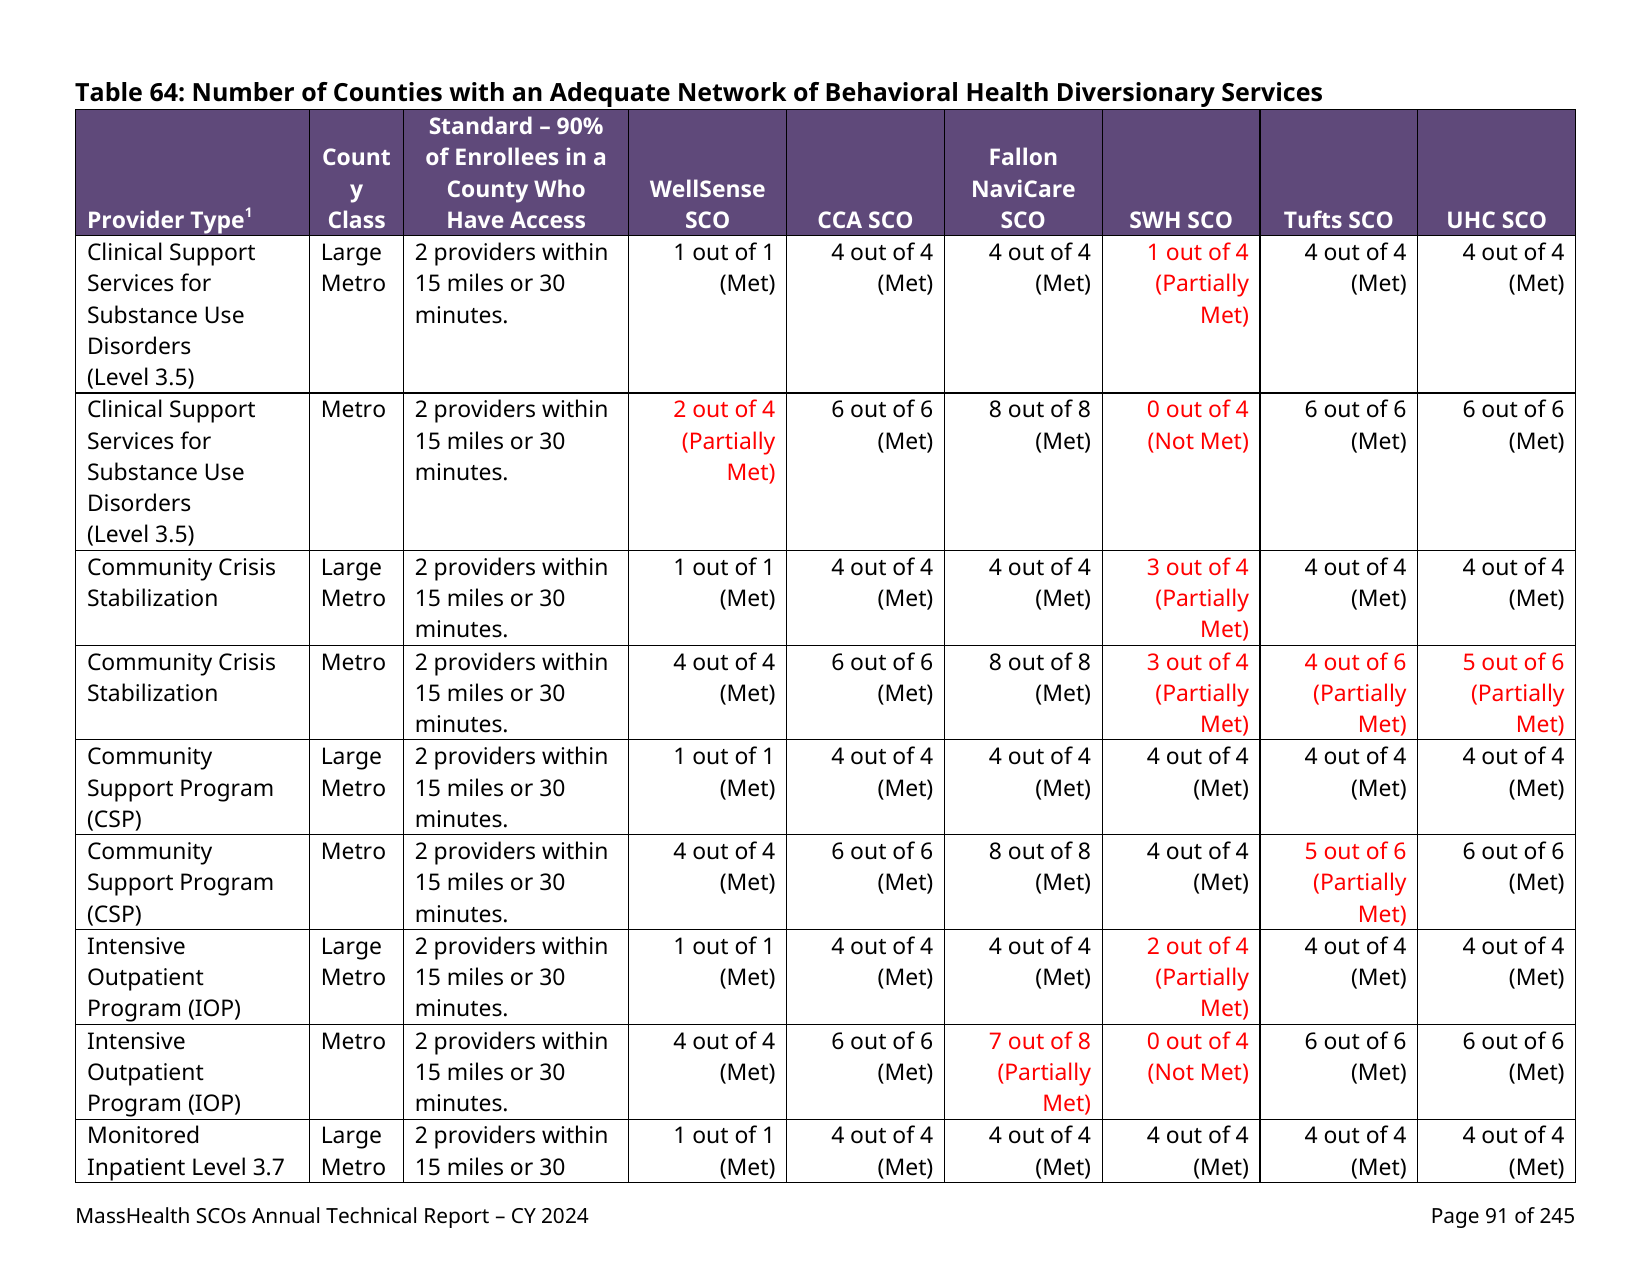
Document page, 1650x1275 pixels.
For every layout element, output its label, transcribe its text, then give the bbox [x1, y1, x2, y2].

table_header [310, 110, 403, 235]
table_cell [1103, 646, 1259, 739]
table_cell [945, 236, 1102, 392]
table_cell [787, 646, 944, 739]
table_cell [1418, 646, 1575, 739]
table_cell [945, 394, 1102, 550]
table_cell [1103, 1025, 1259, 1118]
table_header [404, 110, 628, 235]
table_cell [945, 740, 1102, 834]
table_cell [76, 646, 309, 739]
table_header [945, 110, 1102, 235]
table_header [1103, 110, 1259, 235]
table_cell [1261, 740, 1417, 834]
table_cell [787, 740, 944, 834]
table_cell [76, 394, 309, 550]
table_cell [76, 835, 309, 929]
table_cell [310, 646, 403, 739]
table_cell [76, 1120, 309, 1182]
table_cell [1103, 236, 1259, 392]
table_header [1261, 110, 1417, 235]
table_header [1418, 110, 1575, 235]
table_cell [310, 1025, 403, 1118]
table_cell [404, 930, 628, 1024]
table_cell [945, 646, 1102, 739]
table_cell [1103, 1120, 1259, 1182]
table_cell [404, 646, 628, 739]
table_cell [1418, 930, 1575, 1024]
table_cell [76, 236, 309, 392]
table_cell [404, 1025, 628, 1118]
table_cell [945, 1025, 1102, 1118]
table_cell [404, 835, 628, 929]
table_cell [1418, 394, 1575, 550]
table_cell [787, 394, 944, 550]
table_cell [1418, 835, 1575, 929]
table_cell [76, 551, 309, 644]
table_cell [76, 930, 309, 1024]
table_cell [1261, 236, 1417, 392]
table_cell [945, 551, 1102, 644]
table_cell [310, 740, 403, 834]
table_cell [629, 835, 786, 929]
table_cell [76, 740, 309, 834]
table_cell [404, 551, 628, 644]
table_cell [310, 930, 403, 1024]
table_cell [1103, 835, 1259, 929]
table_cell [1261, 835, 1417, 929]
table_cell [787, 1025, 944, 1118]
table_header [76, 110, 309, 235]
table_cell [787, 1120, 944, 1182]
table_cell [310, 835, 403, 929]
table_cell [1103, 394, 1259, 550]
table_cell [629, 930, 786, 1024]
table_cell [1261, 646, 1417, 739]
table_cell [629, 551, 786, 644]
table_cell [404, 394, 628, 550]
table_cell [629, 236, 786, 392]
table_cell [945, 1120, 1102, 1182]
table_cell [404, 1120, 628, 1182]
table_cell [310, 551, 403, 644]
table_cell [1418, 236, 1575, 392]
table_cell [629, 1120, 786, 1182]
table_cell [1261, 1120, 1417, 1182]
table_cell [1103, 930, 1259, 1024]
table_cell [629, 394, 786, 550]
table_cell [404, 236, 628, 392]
text Table 64: Number of Counties with an Adequate Network of Behavioral Health Diversionary Services [75, 75, 1575, 109]
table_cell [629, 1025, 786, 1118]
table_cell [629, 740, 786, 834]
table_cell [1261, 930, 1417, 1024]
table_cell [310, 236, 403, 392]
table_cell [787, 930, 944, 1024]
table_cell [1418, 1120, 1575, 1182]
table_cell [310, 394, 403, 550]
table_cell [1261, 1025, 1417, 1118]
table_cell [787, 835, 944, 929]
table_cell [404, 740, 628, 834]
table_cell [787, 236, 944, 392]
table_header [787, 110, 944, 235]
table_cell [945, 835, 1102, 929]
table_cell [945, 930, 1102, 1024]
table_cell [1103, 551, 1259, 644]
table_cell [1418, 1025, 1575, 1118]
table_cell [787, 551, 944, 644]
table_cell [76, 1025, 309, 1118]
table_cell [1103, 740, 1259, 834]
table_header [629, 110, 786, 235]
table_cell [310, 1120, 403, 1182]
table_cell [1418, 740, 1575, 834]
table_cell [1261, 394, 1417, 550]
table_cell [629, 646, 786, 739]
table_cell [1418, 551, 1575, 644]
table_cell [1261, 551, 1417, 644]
